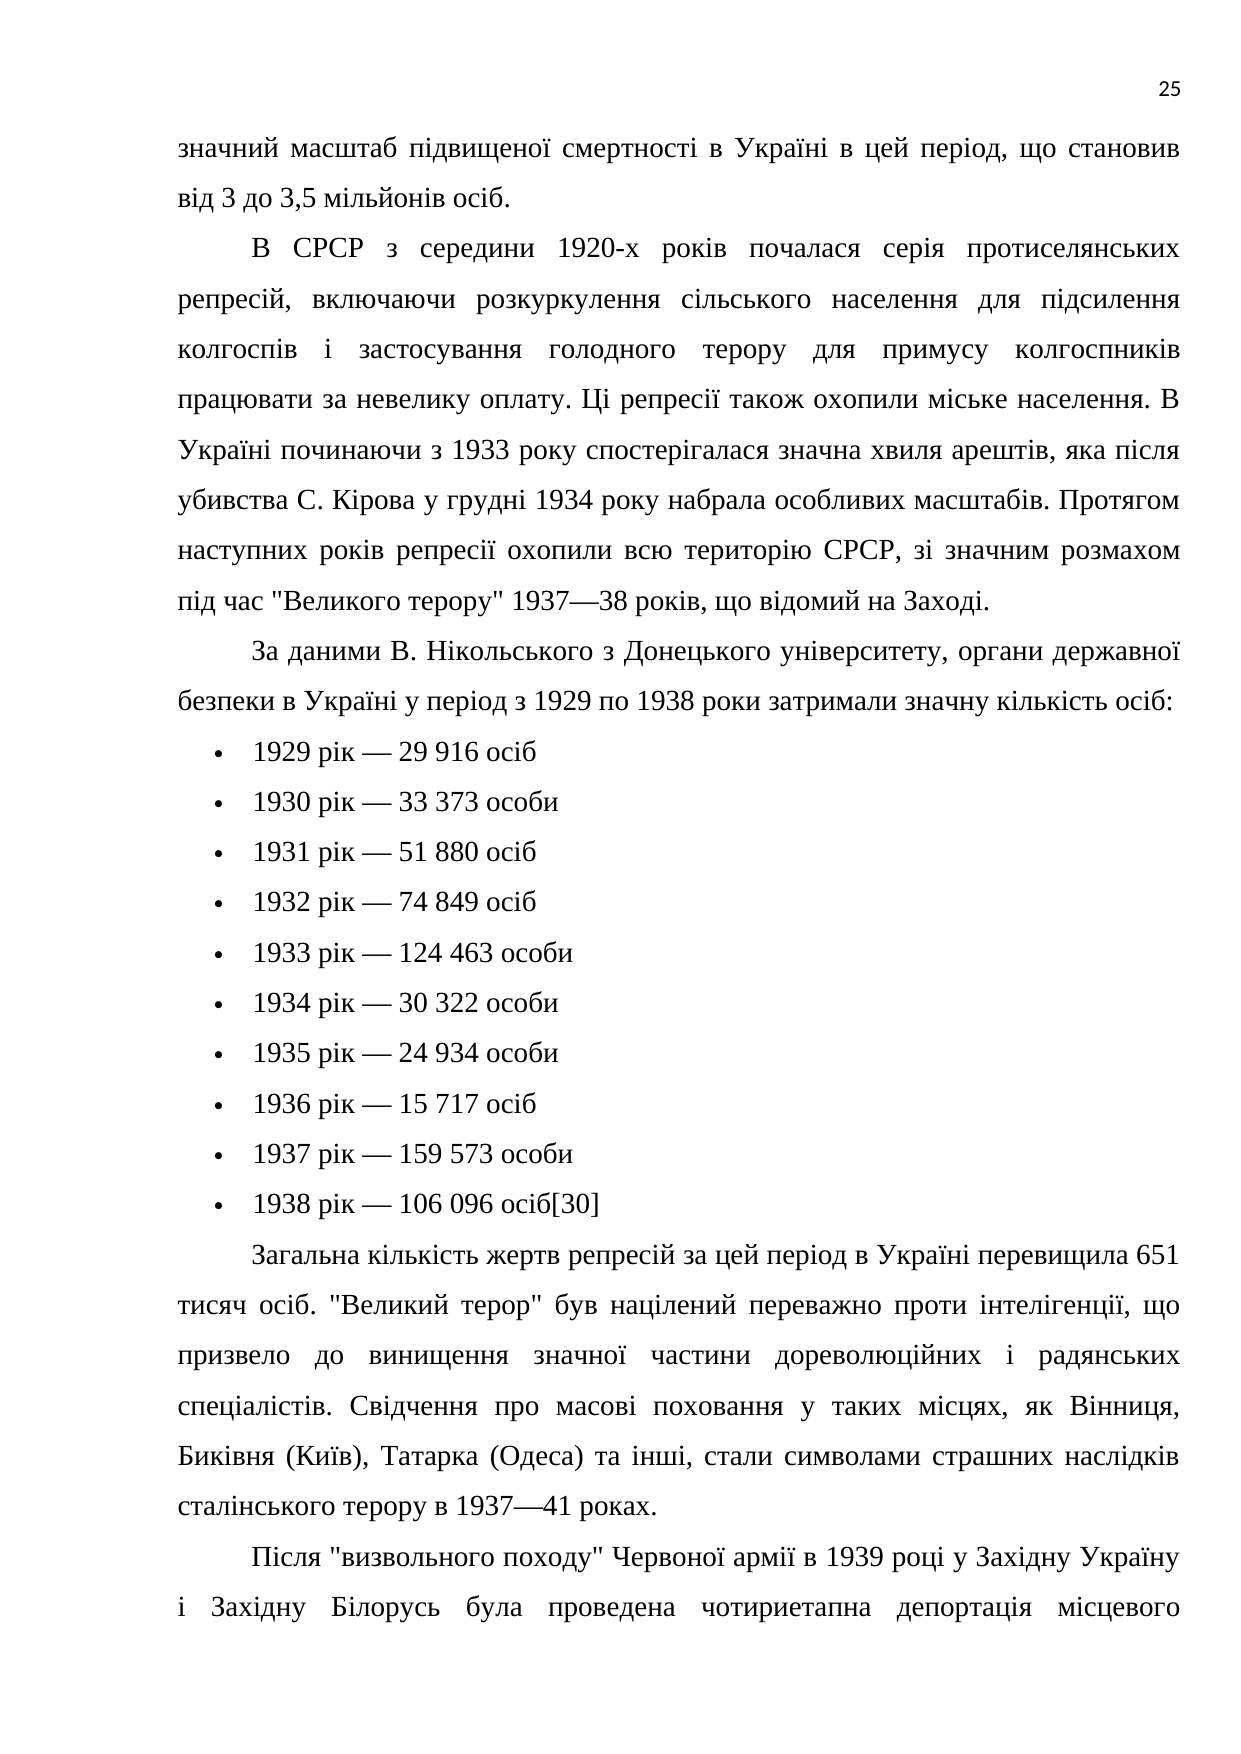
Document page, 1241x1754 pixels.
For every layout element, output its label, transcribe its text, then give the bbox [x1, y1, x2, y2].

text За даними В. Нікольського з Донецького університету, органи державної безпеки в Україні у період з 1929 по 1938 роки затримали значну кількість осіб: [177, 633, 1181, 717]
list 1935 рік — 24 934 особи [215, 1036, 1181, 1069]
text Загальна кількість жертв репресій за цей період в Україні перевищила 651 тисяч осіб. "Великий терор" був націлений переважно проти інтелігенції, що призвело до винищення значної частини дореволюційних і радянських спеціалістів. Свідчення про масові поховання у таких місцях, як Вінниця, Биківня (Київ), Татарка (Одеса) та інші, стали символами страшних наслідків сталінського терору в 1937—41 роках. [177, 1237, 1181, 1522]
list 1937 рік — 159 573 особи [215, 1136, 1181, 1170]
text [177, 1539, 1181, 1622]
text В СРСР з середини 1920-х років почалася серія протиселянських репресій, включаючи розкуркулення сільського населення для підсилення колгоспів і застосування голодного терору для примусу колгоспників працювати за невелику оплату. Ці репресії також охопили міське населення. В Україні починаючи з 1933 року спостерігалася значна хвиля арештів, яка після убивства С. Кірова у грудні 1934 року набрала особливих масштабів. Протягом наступних років репресії охопили всю територію СРСР, зі значним розмахом під час "Великого терору" 1937—38 років, що відомий на Заході. [177, 231, 1181, 616]
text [177, 130, 1181, 214]
list 1929 рік — 29 916 осіб [215, 734, 1181, 767]
list 1938 рік — 106 096 осіб[30] [215, 1186, 1181, 1220]
list 1932 рік — 74 849 осіб [215, 884, 1181, 918]
list 1931 рік — 51 880 осіб [215, 834, 1181, 868]
list 1936 рік — 15 717 осіб [215, 1086, 1181, 1119]
list 1934 рік — 30 322 особи [215, 985, 1181, 1019]
list 1930 рік — 33 373 особи [215, 784, 1181, 817]
list 1933 рік — 124 463 особи [215, 935, 1181, 968]
